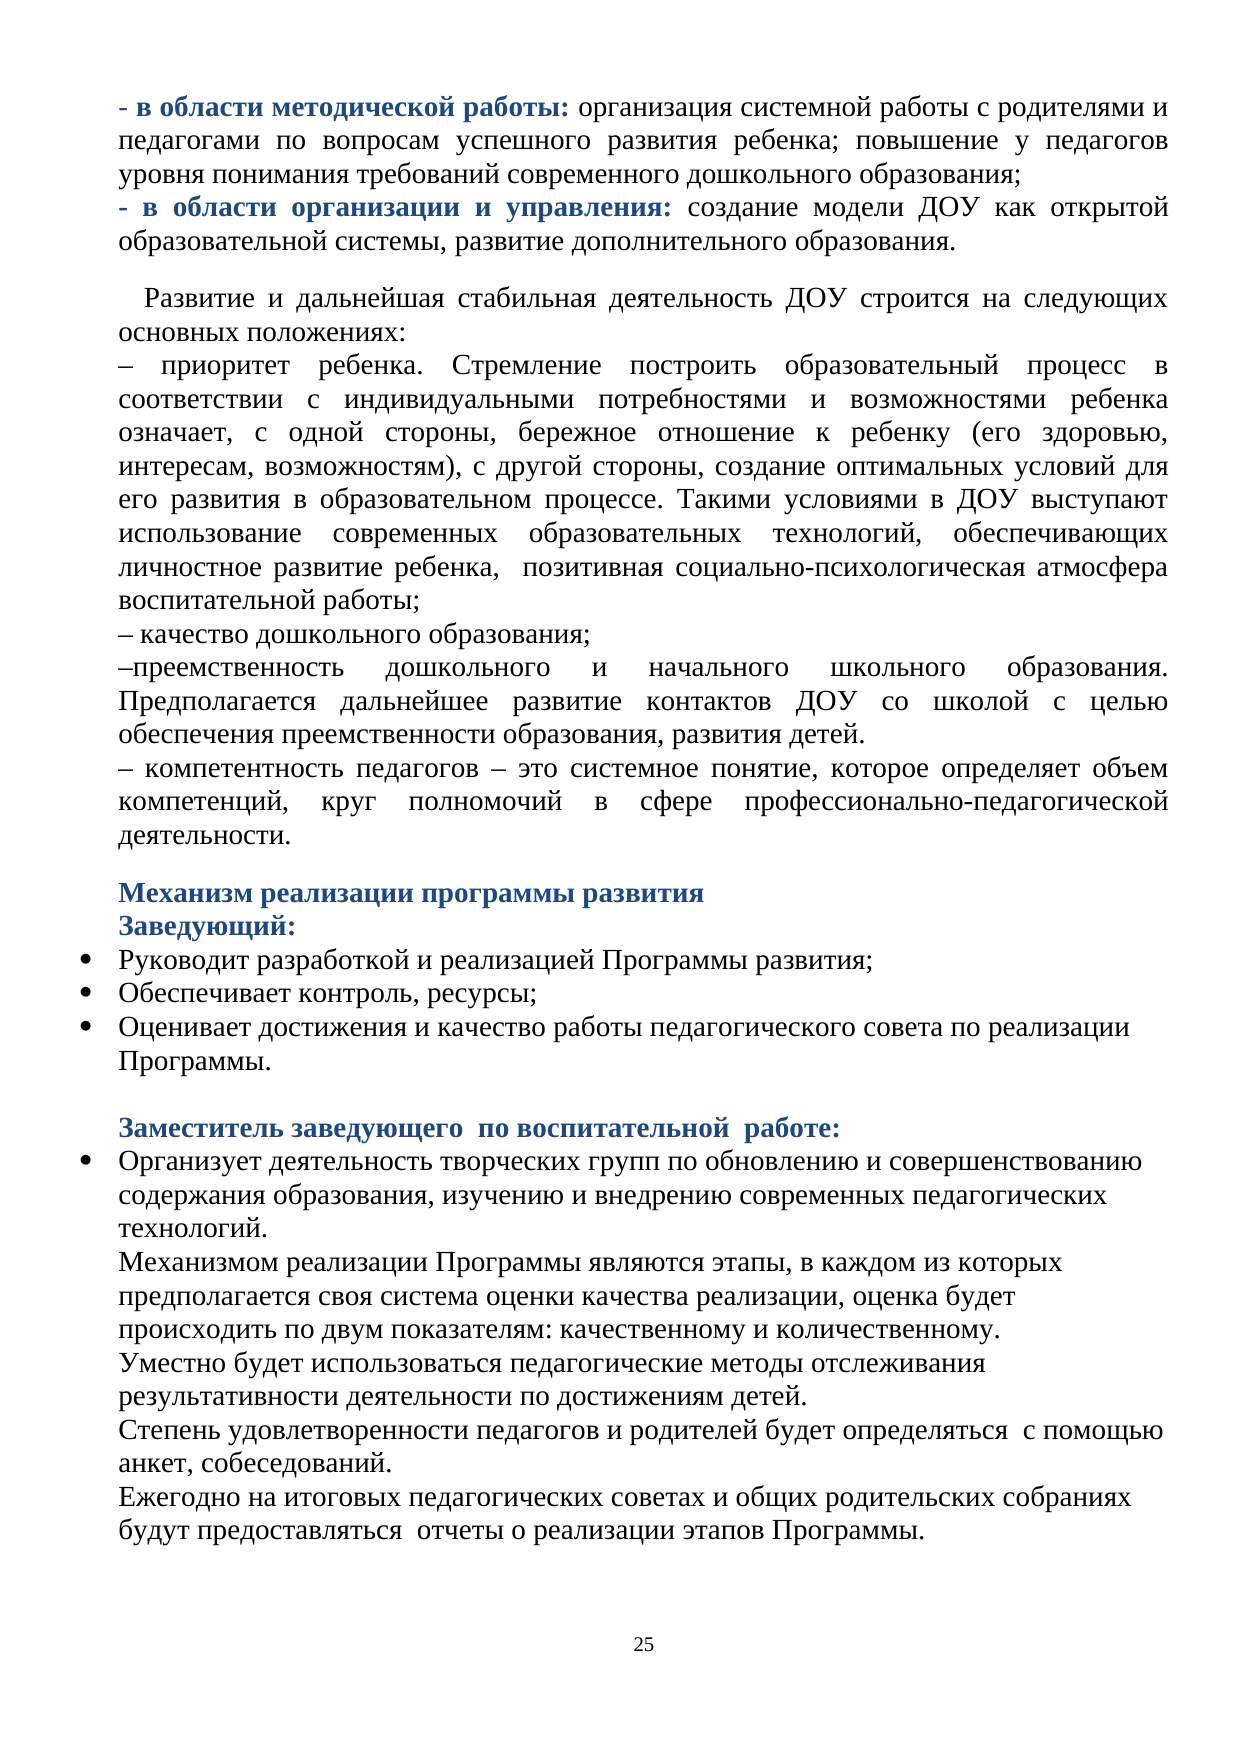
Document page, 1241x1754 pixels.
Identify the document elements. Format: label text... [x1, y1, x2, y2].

list Оценивает достижения и качество работы педагогического совета по реализации Программы. [81, 1009, 1169, 1076]
text - в области методической работы: организация системной работы с родителями и педагогами по вопросам успешного развития ребенка; повышение у педагогов уровня понимания требований современного дошкольного образования; [118, 89, 1169, 189]
text Степень удовлетворенности педагогов и родителей будет определяться с помощью анкет, собеседований. [118, 1412, 1169, 1479]
text Развитие и дальнейшая стабильная деятельность ДОУ строится на следующих основных положениях: [118, 280, 1169, 347]
text –преемственность дошкольного и начального школьного образования. Предполагается дальнейшее развитие контактов ДОУ со школой с целью обеспечения преемственности образования, развития детей. [118, 649, 1169, 750]
list Организует деятельность творческих групп по обновлению и совершенствованию содержания образования, изучению и внедрению современных педагогических технологий. [81, 1143, 1169, 1244]
text Уместно будет использоваться педагогические методы отслеживания результативности деятельности по достижениям детей. [118, 1345, 1169, 1412]
text – качество дошкольного образования; [118, 616, 1169, 649]
list Руководит разработкой и реализацией Программы развития; [81, 942, 1169, 975]
text Заместитель заведующего по воспитательной работе: [118, 1110, 1169, 1143]
text Заведующий: [118, 908, 1169, 942]
text – приоритет ребенка. Стремление построить образовательный процесс в соответствии с индивидуальными потребностями и возможностями ребенка означает, с одной стороны, бережное отношение к ребенку (его здоровью, интересам, возможностям), с другой стороны, создание оптимальных условий для его развития в образовательном процессе. Такими условиями в ДОУ выступают использование современных образовательных технологий, обеспечивающих личностное развитие ребенка, позитивная социально-психологическая атмосфера воспитательной работы; [118, 347, 1169, 616]
text – компетентность педагогов – это системное понятие, которое определяет объем компетенций, круг полномочий в сфере профессионально-педагогической деятельности. [118, 750, 1169, 851]
text Механизм реализации программы развития [118, 875, 1169, 908]
text Ежегодно на итоговых педагогических советах и общих родительских собраниях будут предоставляться отчеты о реализации этапов Программы. [118, 1479, 1169, 1546]
text Механизмом реализации Программы являются этапы, в каждом из которых предполагается своя система оценки качества реализации, оценка будет происходить по двум показателям: качественному и количественному. [118, 1244, 1169, 1345]
list Обеспечивает контроль, ресурсы; [81, 975, 1169, 1009]
text - в области организации и управления: создание модели ДОУ как открытой образовательной системы, развитие дополнительного образования. [118, 189, 1169, 256]
